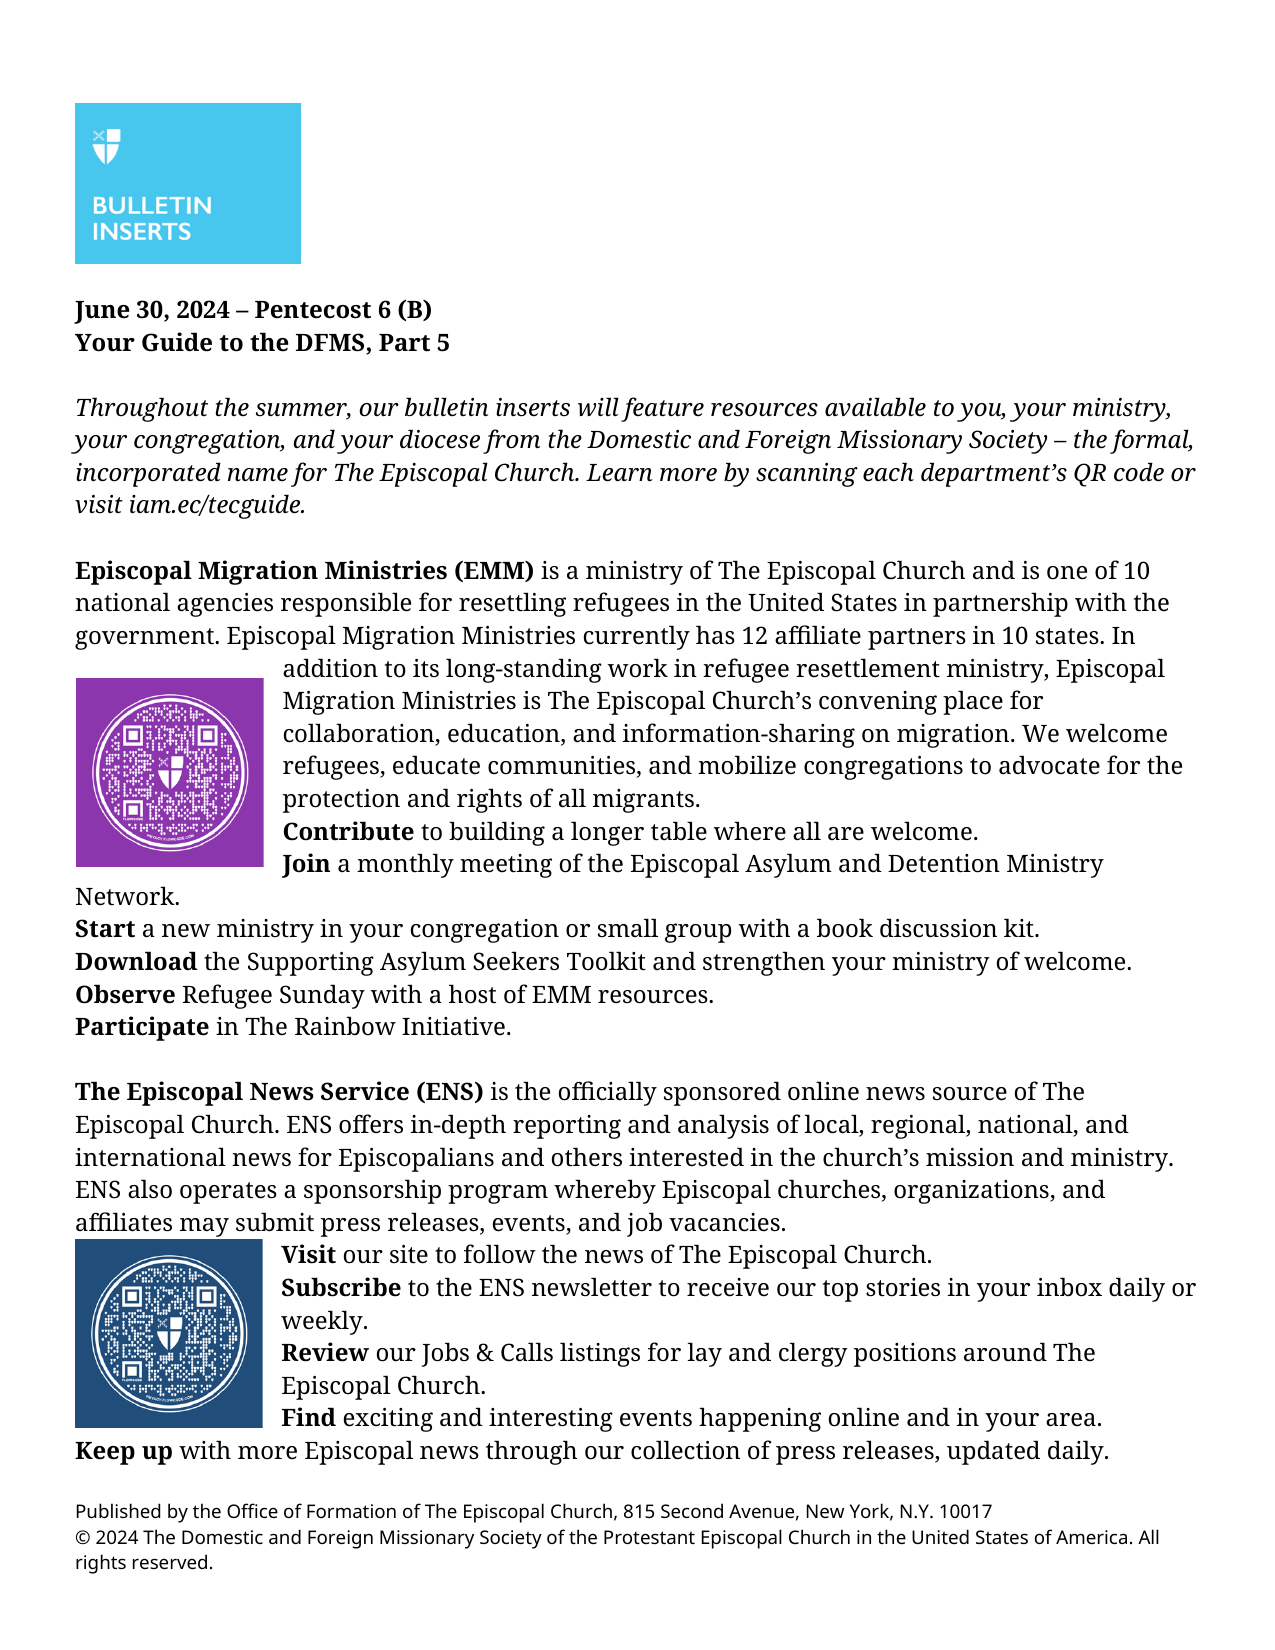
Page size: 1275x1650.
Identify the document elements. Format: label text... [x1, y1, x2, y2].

picture [75, 103, 302, 264]
text Review our Jobs & Calls listings for lay and clergy positions around The Episcopal Church. [263, 1336, 1200, 1401]
text Contribute to building a longer table where all are welcome. [264, 814, 1200, 847]
text Download the Supporting Asylum Seekers Toolkit and strengthen your ministry of welcome. [75, 945, 1200, 977]
picture [76, 678, 264, 867]
picture [75, 1239, 263, 1428]
text Join a monthly meeting of the Episcopal Asylum and Detention Ministry Network. [75, 847, 1200, 912]
text Find exciting and interesting events happening online and in your area. [75, 1401, 1200, 1434]
text Visit our site to follow the news of The Episcopal Church. [75, 1238, 1200, 1271]
text Observe Refugee Sunday with a host of EMM resources. [75, 977, 1200, 1010]
text Start a new ministry in your congregation or small group with a book discussion kit. [75, 912, 1200, 945]
text Keep up with more Episcopal news through our collection of press releases, updated daily. [75, 1434, 1200, 1466]
text The Episcopal News Service (ENS) is the officially sponsored online news source of The Episcopal Church. ENS offers in-depth reporting and analysis of local, regional, national, and international news for Episcopalians and others interested in the church’s mission and ministry. ENS also operates a sponsorship program whereby Episcopal churches, organizations, and affiliates may submit press releases, events, and job vacancies. [75, 1075, 1200, 1238]
text Throughout the summer, our bulletin inserts will feature resources available to you, your ministry, your congregation, and your diocese from the Domestic and Foreign Missionary Society – the formal, incorporated name for The Episcopal Church. Learn more by scanning each department’s QR code or visit iam.ec/tecguide. [75, 391, 1200, 521]
text June 30, 2024 – Pentecost 6 (B) [75, 293, 1200, 325]
text Episcopal Migration Ministries (EMM) is a ministry of The Episcopal Church and is one of 10 national agencies responsible for resettling refugees in the United States in partnership with the government. Episcopal Migration Ministries currently has 12 affiliate partners in 10 states. In addition to its long-standing work in refugee resettlement ministry, Episcopal Migration Ministries is The Episcopal Church’s convening place for collaboration, education, and information-sharing on migration. We welcome refugees, educate communities, and mobilize congregations to advocate for the protection and rights of all migrants. [75, 553, 1200, 814]
text Subscribe to the ENS newsletter to receive our top stories in your inbox daily or weekly. [263, 1271, 1200, 1336]
text Your Guide to the DFMS, Part 5 [75, 325, 1200, 358]
text Participate in The Rainbow Initiative. [75, 1010, 1200, 1043]
